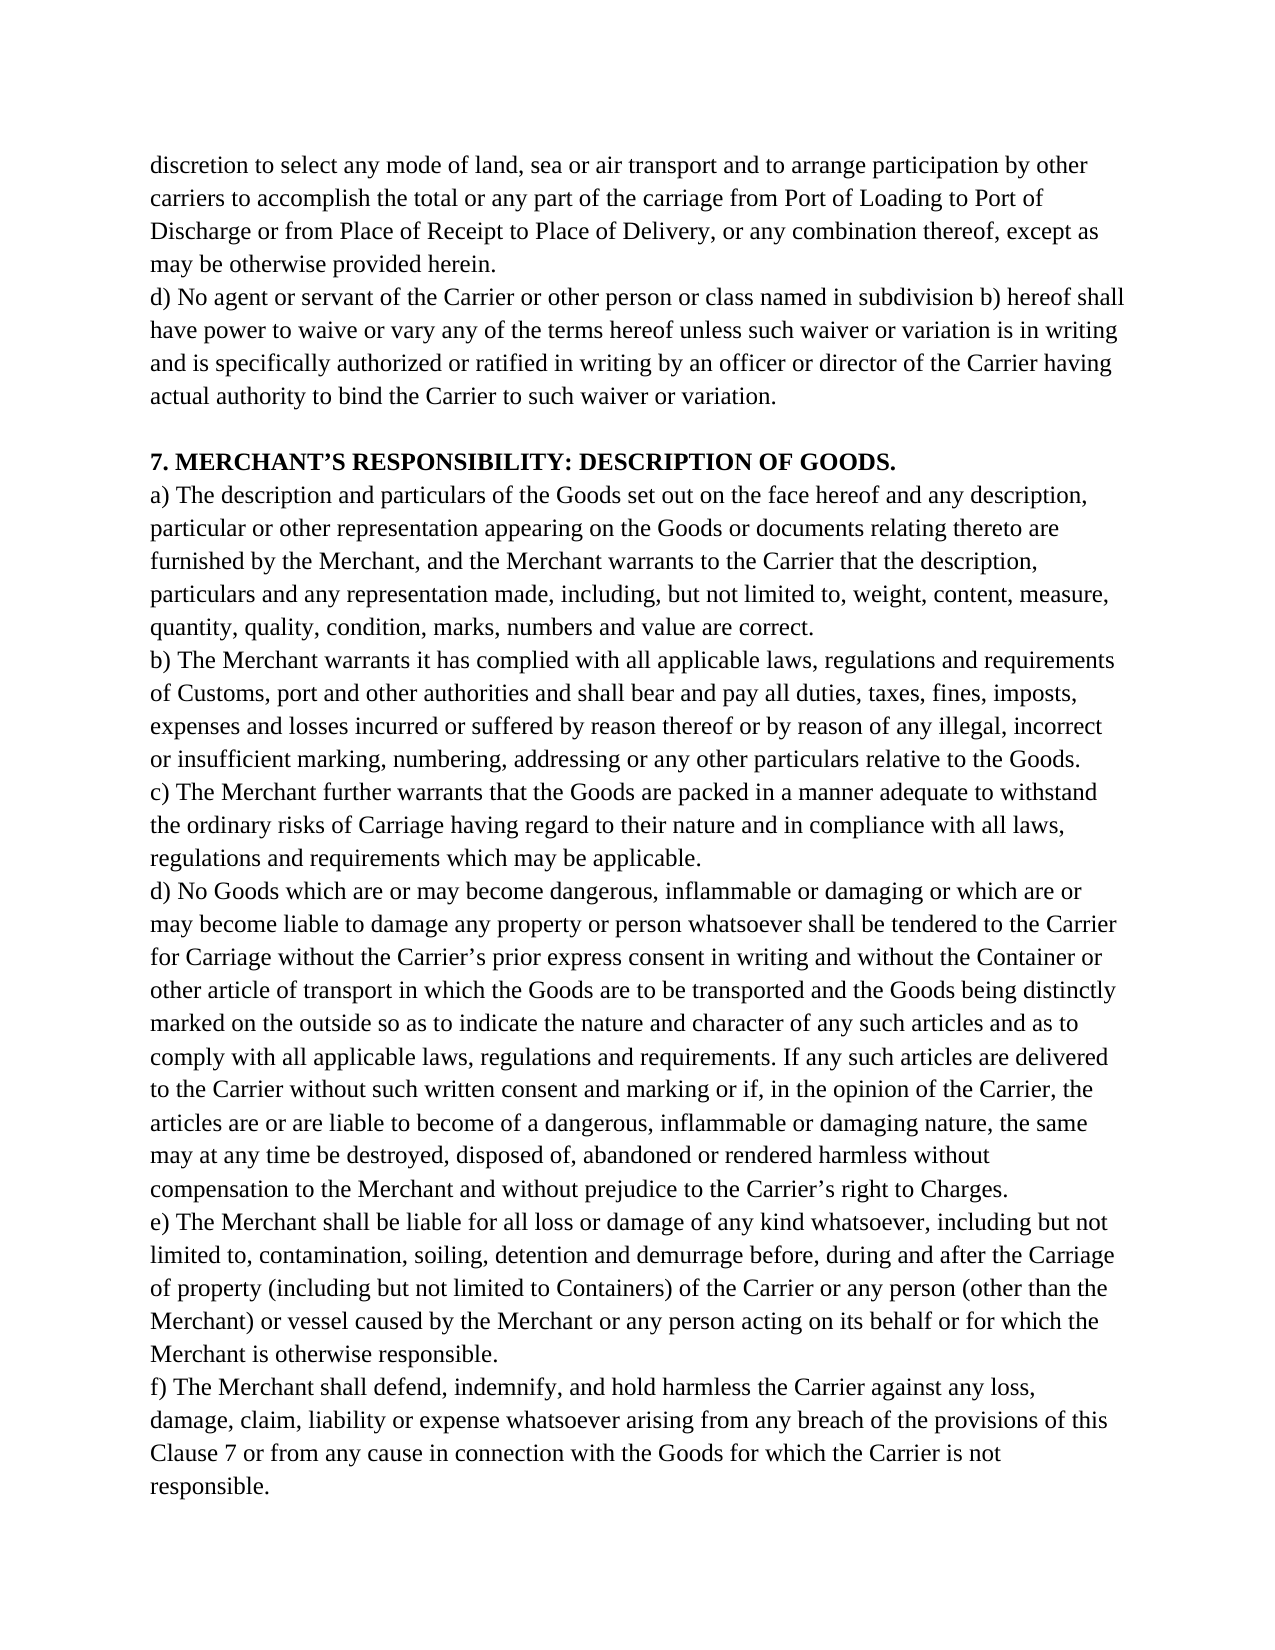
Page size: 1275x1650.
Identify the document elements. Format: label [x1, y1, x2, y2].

text [150, 150, 1125, 1499]
